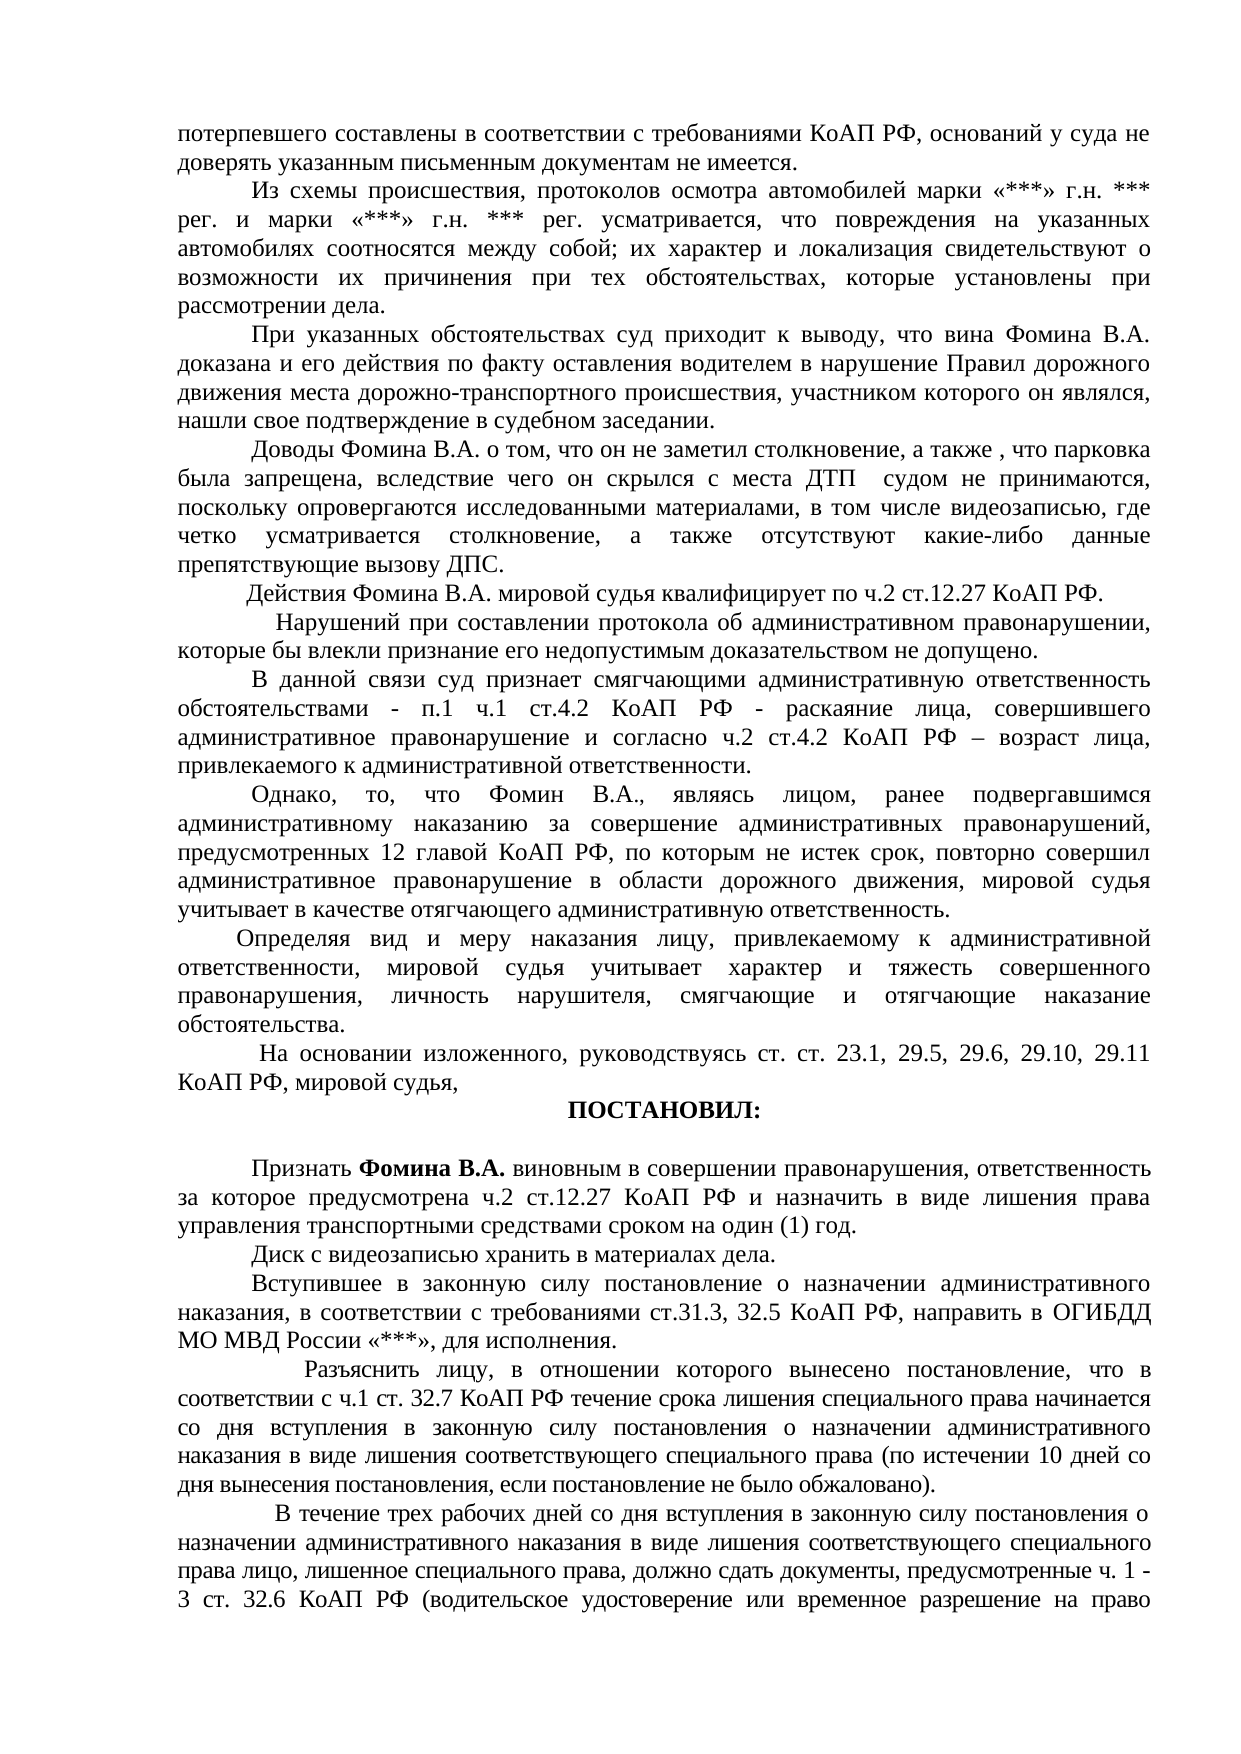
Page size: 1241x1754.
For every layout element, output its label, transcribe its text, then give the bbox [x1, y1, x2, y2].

text Действия Фомина В.А. мировой судья квалифицирует по ч.2 ст.12.27 КоАП РФ. [177, 578, 1152, 607]
text При указанных обстоятельствах суд приходит к выводу, что вина Фомина В.А. доказана и его действия по факту оставления водителем в нарушение Правил дорожного движения места дорожно-транспортного происшествия, участником которого он являлся, нашли свое подтверждение в судебном заседании. [177, 319, 1152, 434]
text Определяя вид и меру наказания лицу, привлекаемому к административной ответственности, мировой судья учитывает характер и тяжесть совершенного правонарушения, личность нарушителя, смягчающие и отягчающие наказание обстоятельства. [177, 923, 1152, 1038]
text Из схемы происшествия, протоколов осмотра автомобилей марки «***» г.н. *** рег. и марки «***» г.н. *** рег. усматривается, что повреждения на указанных автомобилях соотносятся между собой; их характер и локализация свидетельствуют о возможности их причинения при тех обстоятельствах, которые установлены при рассмотрении дела. [177, 176, 1152, 319]
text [177, 118, 1152, 176]
text Вступившее в законную силу постановление о назначении административного наказания, в соответствии с требованиями ст.31.3, 32.5 КоАП РФ, направить в ОГИБДД МО МВД России «***», для исполнения. [177, 1268, 1152, 1354]
text Нарушений при составлении протокола об административном правонарушении, которые бы влекли признание его недопустимым доказательством не допущено. [177, 607, 1152, 664]
text Признать Фомина В.А. виновным в совершении правонарушения, ответственность за которое предусмотрена ч.2 ст.12.27 КоАП РФ и назначить в виде лишения права управления транспортными средствами сроком на один (1) год. [177, 1153, 1152, 1239]
text Разъяснить лицу, в отношении которого вынесено постановление, что в соответствии с ч.1 ст. 32.7 КоАП РФ течение срока лишения специального права начинается со дня вступления в законную силу постановления о назначении административного наказания в виде лишения соответствующего специального права (по истечении 10 дней со дня вынесения постановления, если постановление не было обжаловано). [177, 1354, 1152, 1498]
text В данной связи суд признает смягчающими административную ответственность обстоятельствами - п.1 ч.1 ст.4.2 КоАП РФ - раскаяние лица, совершившего административное правонарушение и согласно ч.2 ст.4.2 КоАП РФ – возраст лица, привлекаемого к административной ответственности. [177, 664, 1152, 779]
text Однако, то, что Фомин В.А., являясь лицом, ранее подвергавшимся административному наказанию за совершение административных правонарушений, предусмотренных 12 главой КоАП РФ, по которым не истек срок, повторно совершил административное правонарушение в области дорожного движения, мировой судья учитывает в качестве отягчающего административную ответственность. [177, 779, 1152, 923]
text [177, 1498, 1152, 1613]
text Доводы Фомина В.А. о том, что он не заметил столкновение, а также , что парковка была запрещена, вследствие чего он скрылся с места ДТП судом не принимаются, поскольку опровергаются исследованными материалами, в том числе видеозаписью, где четко усматривается столкновение, а также отсутствуют какие-либо данные препятствующие вызову ДПС. [177, 434, 1152, 578]
text На основании изложенного, руководствуясь ст. ст. 23.1, 29.5, 29.6, 29.10, 29.11 КоАП РФ, мировой судья, [177, 1038, 1152, 1096]
text ПОСТАНОВИЛ: [177, 1096, 1152, 1124]
text Диск с видеозаписью хранить в материалах дела. [177, 1239, 1152, 1268]
